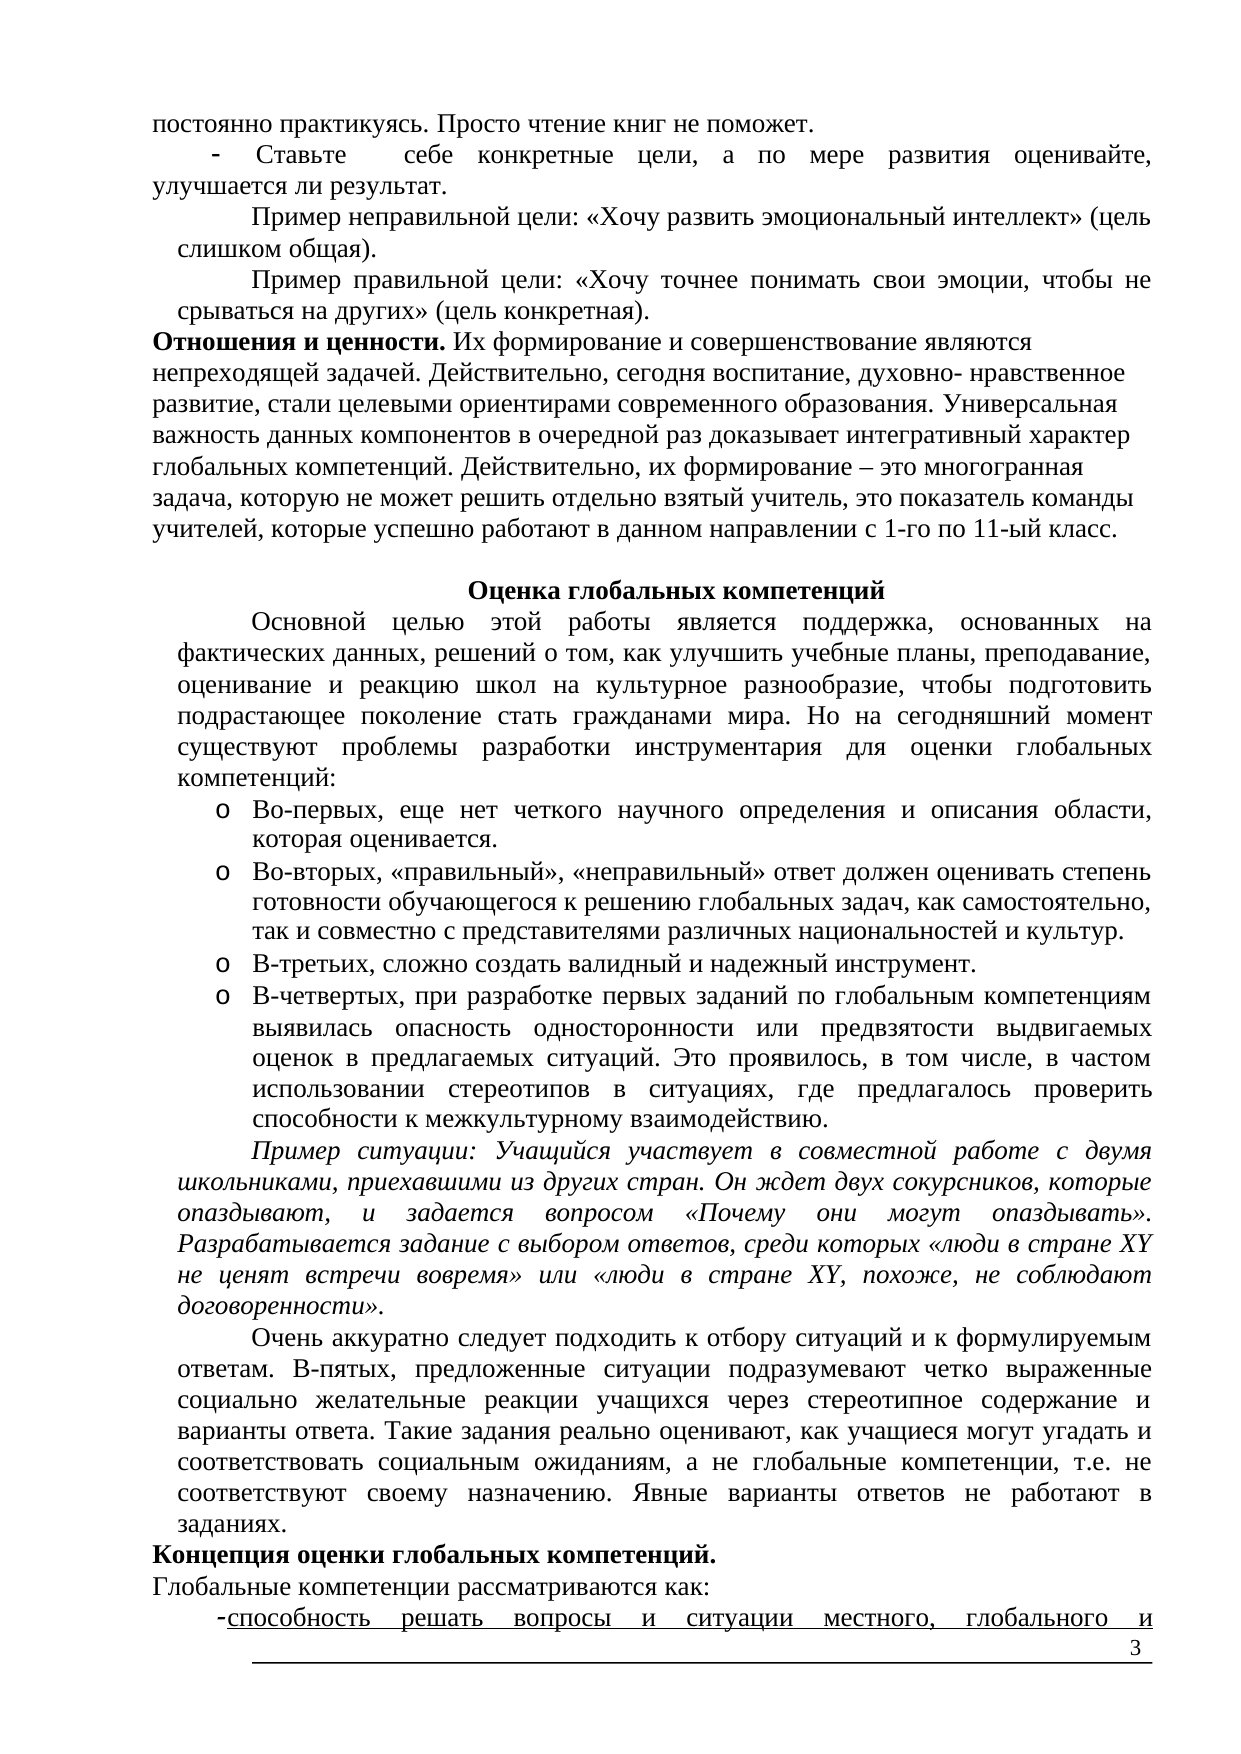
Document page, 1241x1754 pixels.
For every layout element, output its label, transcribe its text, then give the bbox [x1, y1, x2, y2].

text Очень аккуратно следует подходить к отбору ситуаций и к формулируемым ответам. В-пятых, предложенные ситуации подразумевают четко выраженные социально желательные реакции учащихся через стереотипное содержание и варианты ответа. Такие задания реально оценивают, как учащиеся могут угадать и соответствовать социальным ожиданиям, а не глобальные компетенции, т.е. не соответствуют своему назначению. Явные варианты ответов не работают в заданиях. [177, 1321, 1152, 1539]
text Пример правильной цели: «Хочу точнее понимать свои эмоции, чтобы не срываться на других» (цель конкретная). [177, 263, 1153, 325]
text Основной целью этой работы является поддержка, основанных на фактических данных, решений о том, как улучшить учебные планы, преподавание, оценивание и реакцию школ на культурное разнообразие, чтобы подготовить подрастающее поколение стать гражданами мира. Но на сегодняшний момент существуют проблемы разработки инструментария для оценки глобальных компетенций: [177, 605, 1152, 792]
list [152, 108, 1152, 139]
list Во-первых, еще нет четкого научного определения и описания области, которая оценивается. [214, 793, 1152, 853]
list В-четвертых, при разработке первых заданий по глобальным компетенциям выявилась опасность односторонности или предвзятости выдвигаемых оценок в предлагаемых ситуаций. Это проявилось, в том числе, в частом использовании стереотипов в ситуациях, где предлагалось проверить способности к межкультурному взаимодействию. [214, 978, 1152, 1134]
list В-третьих, сложно создать валидный и надежный инструмент. [214, 946, 1176, 978]
list Ставьте себе конкретные цели, а по мере развития оценивайте, улучшается ли результат. [152, 139, 1153, 201]
list Во-вторых, «правильный», «неправильный» ответ должен оценивать степень готовности обучающегося к решению глобальных задач, как самостоятельно, так и совместно с представителями различных национальностей и культур. [214, 854, 1152, 946]
text Пример неправильной цели: «Хочу развить эмоциональный интеллект» (цель слишком общая). [177, 201, 1152, 263]
text Глобальные компетенции рассматриваются как: [152, 1570, 1152, 1601]
subtitle Оценка глобальных компетенций [177, 574, 1176, 605]
text Концепция оценки глобальных компетенций. [152, 1539, 1152, 1570]
text Пример ситуации: Учащийся участвует в совместной работе с двумя школьниками, приехавшими из других стран. Он ждет двух сокурсников, которые опаздывают, и задается вопросом «Почему они могут опаздывать». Разрабатывается задание с выбором ответов, среди которых «люди в стране XY не ценят встречи вовремя» или «люди в стране XY, похоже, не соблюдают договоренности». [177, 1134, 1152, 1321]
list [152, 1601, 1153, 1632]
text Отношения и ценности. Их формирование и совершенствование являются непреходящей задачей. Действительно, сегодня воспитание, духовно- нравственное развитие, стали целевыми ориентирами современного образования. Универсальная важность данных компонентов в очередной раз доказывает интегративный характер глобальных компетенций. Действительно, их формирование – это многогранная задача, которую не может решить отдельно взятый учитель, это показатель команды учителей, которые успешно работают в данном направлении с 1-го по 11-ый класс. [152, 325, 1153, 543]
